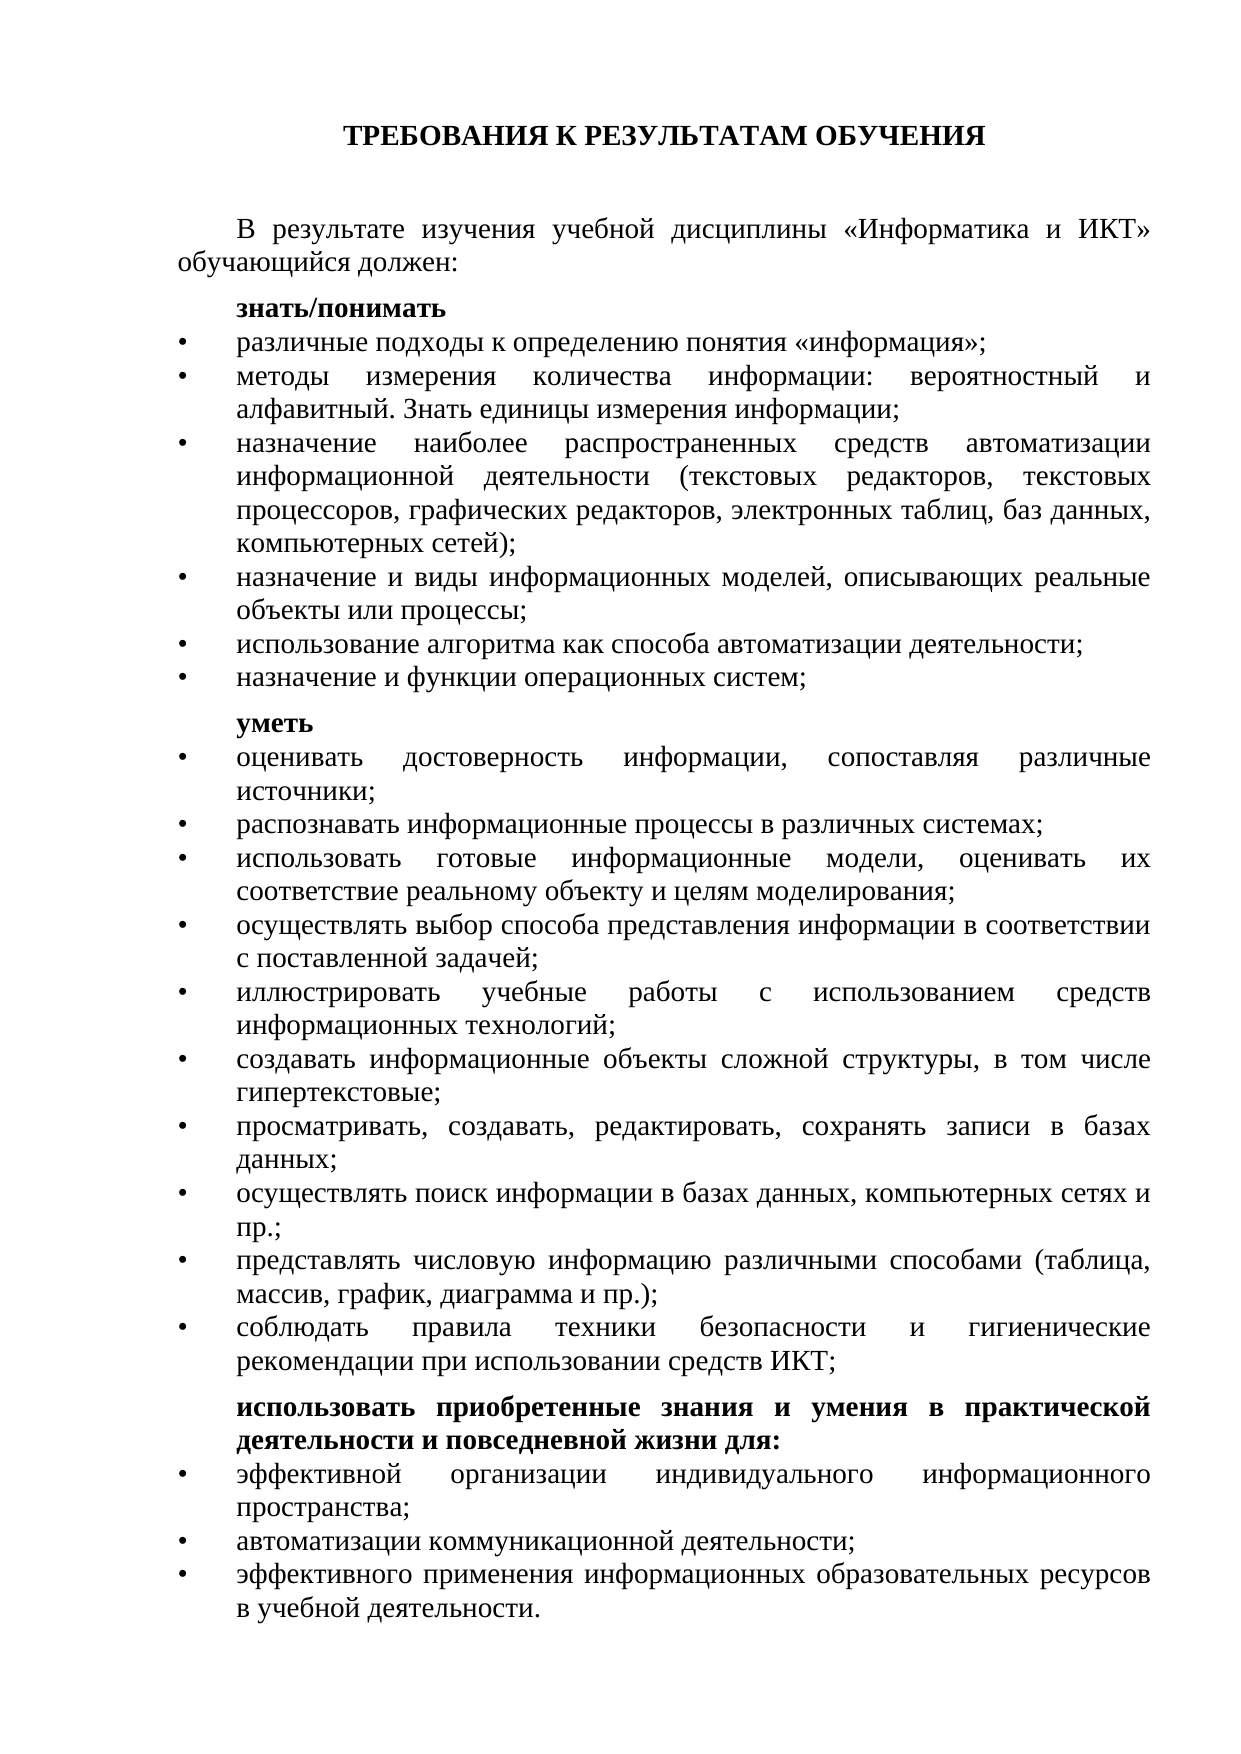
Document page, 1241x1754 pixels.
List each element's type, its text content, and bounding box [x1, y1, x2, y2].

list эффективной организации индивидуального информационного пространства; [177, 1456, 1152, 1523]
list эффективного применения информационных образовательных ресурсов в учебной деятельности. [177, 1557, 1152, 1624]
list использование алгоритма как способа автоматизации деятельности; [177, 626, 1152, 659]
list назначение и функции операционных систем; [177, 659, 1152, 693]
list иллюстрировать учебные работы с использованием средств информационных технологий; [177, 974, 1152, 1041]
text использовать приобретенные знания и умения в практической деятельности и повседневной жизни для: [236, 1389, 1152, 1456]
list методы измерения количества информации: вероятностный и алфавитный. Знать единицы измерения информации; [177, 358, 1152, 425]
list представлять числовую информацию различными способами (таблица, массив, график, диаграмма и пр.); [177, 1242, 1152, 1309]
list автоматизации коммуникационной деятельности; [177, 1523, 1152, 1557]
list оценивать достоверность информации, сопоставляя различные источники; [177, 739, 1152, 806]
list просматривать, создавать, редактировать, сохранять записи в базах данных; [177, 1108, 1152, 1175]
list различные подходы к определению понятия «информация»; [177, 324, 1152, 358]
list создавать информационные объекты сложной структуры, в том числе гипертекстовые; [177, 1041, 1152, 1108]
list соблюдать правила техники безопасности и гигиенические рекомендации при использовании средств ИКТ; [177, 1309, 1152, 1376]
text ТРЕБОВАНИЯ К РЕЗУЛЬТАТАМ ОБУЧЕНИЯ [177, 118, 1152, 152]
list назначение наиболее распространенных средств автоматизации информационной деятельности (текстовых редакторов, текстовых процессоров, графических редакторов, электронных таблиц, баз данных, компьютерных сетей); [177, 425, 1152, 559]
text знать/понимать [177, 291, 1152, 324]
list использовать готовые информационные модели, оценивать их соответствие реальному объекту и целям моделирования; [177, 840, 1152, 907]
subtitle В результате изучения учебной дисциплины «Информатика и ИКТ» обучающийся должен: [177, 211, 1152, 278]
list осуществлять выбор способа представления информации в соответствии с поставленной задачей; [177, 907, 1152, 974]
text уметь [177, 706, 1152, 739]
list назначение и виды информационных моделей, описывающих реальные объекты или процессы; [177, 559, 1152, 626]
list осуществлять поиск информации в базах данных, компьютерных сетях и пр.; [177, 1175, 1152, 1242]
list распознавать информационные процессы в различных системах; [177, 806, 1152, 840]
